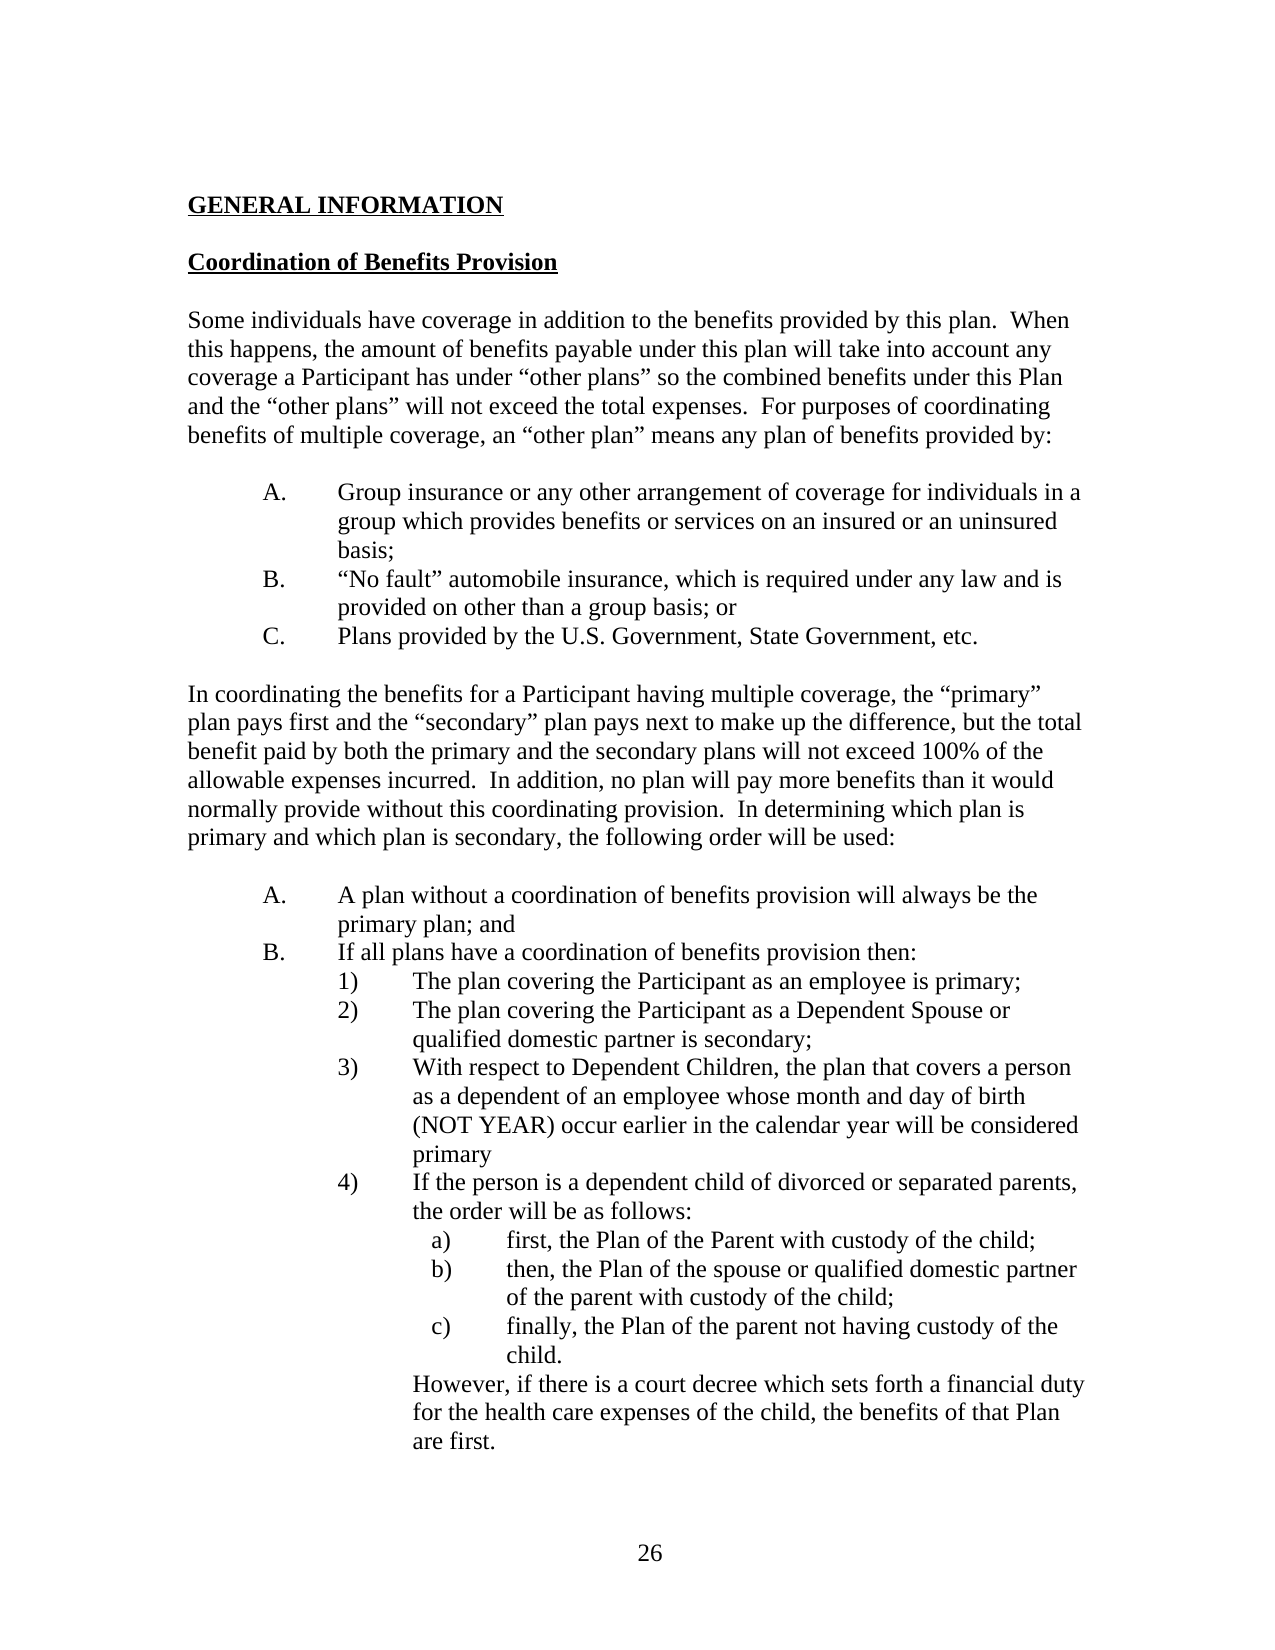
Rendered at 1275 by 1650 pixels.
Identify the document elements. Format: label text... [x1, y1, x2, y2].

text GENERAL INFORMATION [187, 190, 1087, 219]
list A plan without a coordination of benefits provision will always be the primary plan; and [262, 880, 1087, 937]
list Group insurance or any other arrangement of coverage for individuals in a group which provides benefits or services on an insured or an uninsured basis; [262, 477, 1087, 564]
list Plans provided by the U.S. Government, State Government, etc. [262, 621, 1087, 650]
text Some individuals have coverage in addition to the benefits provided by this plan. When this happens, the amount of benefits payable under this plan will take into account any coverage a Participant has under “other plans” so the combined benefits under this Plan and the “other plans” will not exceed the total expenses. For purposes of coordinating benefits of multiple coverage, an “other plan” means any plan of benefits provided by: [187, 305, 1087, 449]
list first, the Plan of the Parent with custody of the child; [431, 1225, 1087, 1254]
list The plan covering the Participant as an employee is primary; [337, 966, 1087, 995]
list If all plans have a coordination of benefits provision then: [262, 937, 1087, 966]
list The plan covering the Participant as a Dependent Spouse or qualified domestic partner is secondary; [337, 995, 1087, 1052]
list finally, the Plan of the parent not having custody of the child. [431, 1311, 1087, 1369]
text However, if there is a court decree which sets forth a financial duty for the health care expenses of the child, the benefits of that Plan are first. [412, 1369, 1087, 1455]
list then, the Plan of the spouse or qualified domestic partner of the parent with custody of the child; [431, 1254, 1087, 1311]
list If the person is a dependent child of divorced or separated parents, the order will be as follows: [337, 1167, 1087, 1225]
list With respect to Dependent Children, the plan that covers a person as a dependent of an employee whose month and day of birth (NOT YEAR) occur earlier in the calendar year will be considered primary [337, 1052, 1087, 1167]
text Coordination of Benefits Provision [187, 247, 1087, 276]
list “No fault” automobile insurance, which is required under any law and is provided on other than a group basis; or [262, 564, 1087, 621]
text In coordinating the benefits for a Participant having multiple coverage, the “primary” plan pays first and the “secondary” plan pays next to make up the difference, but the total benefit paid by both the primary and the secondary plans will not exceed 100% of the allowable expenses incurred. In addition, no plan will pay more benefits than it would normally provide without this coordinating provision. In determining which plan is primary and which plan is secondary, the following order will be used: [187, 679, 1087, 851]
